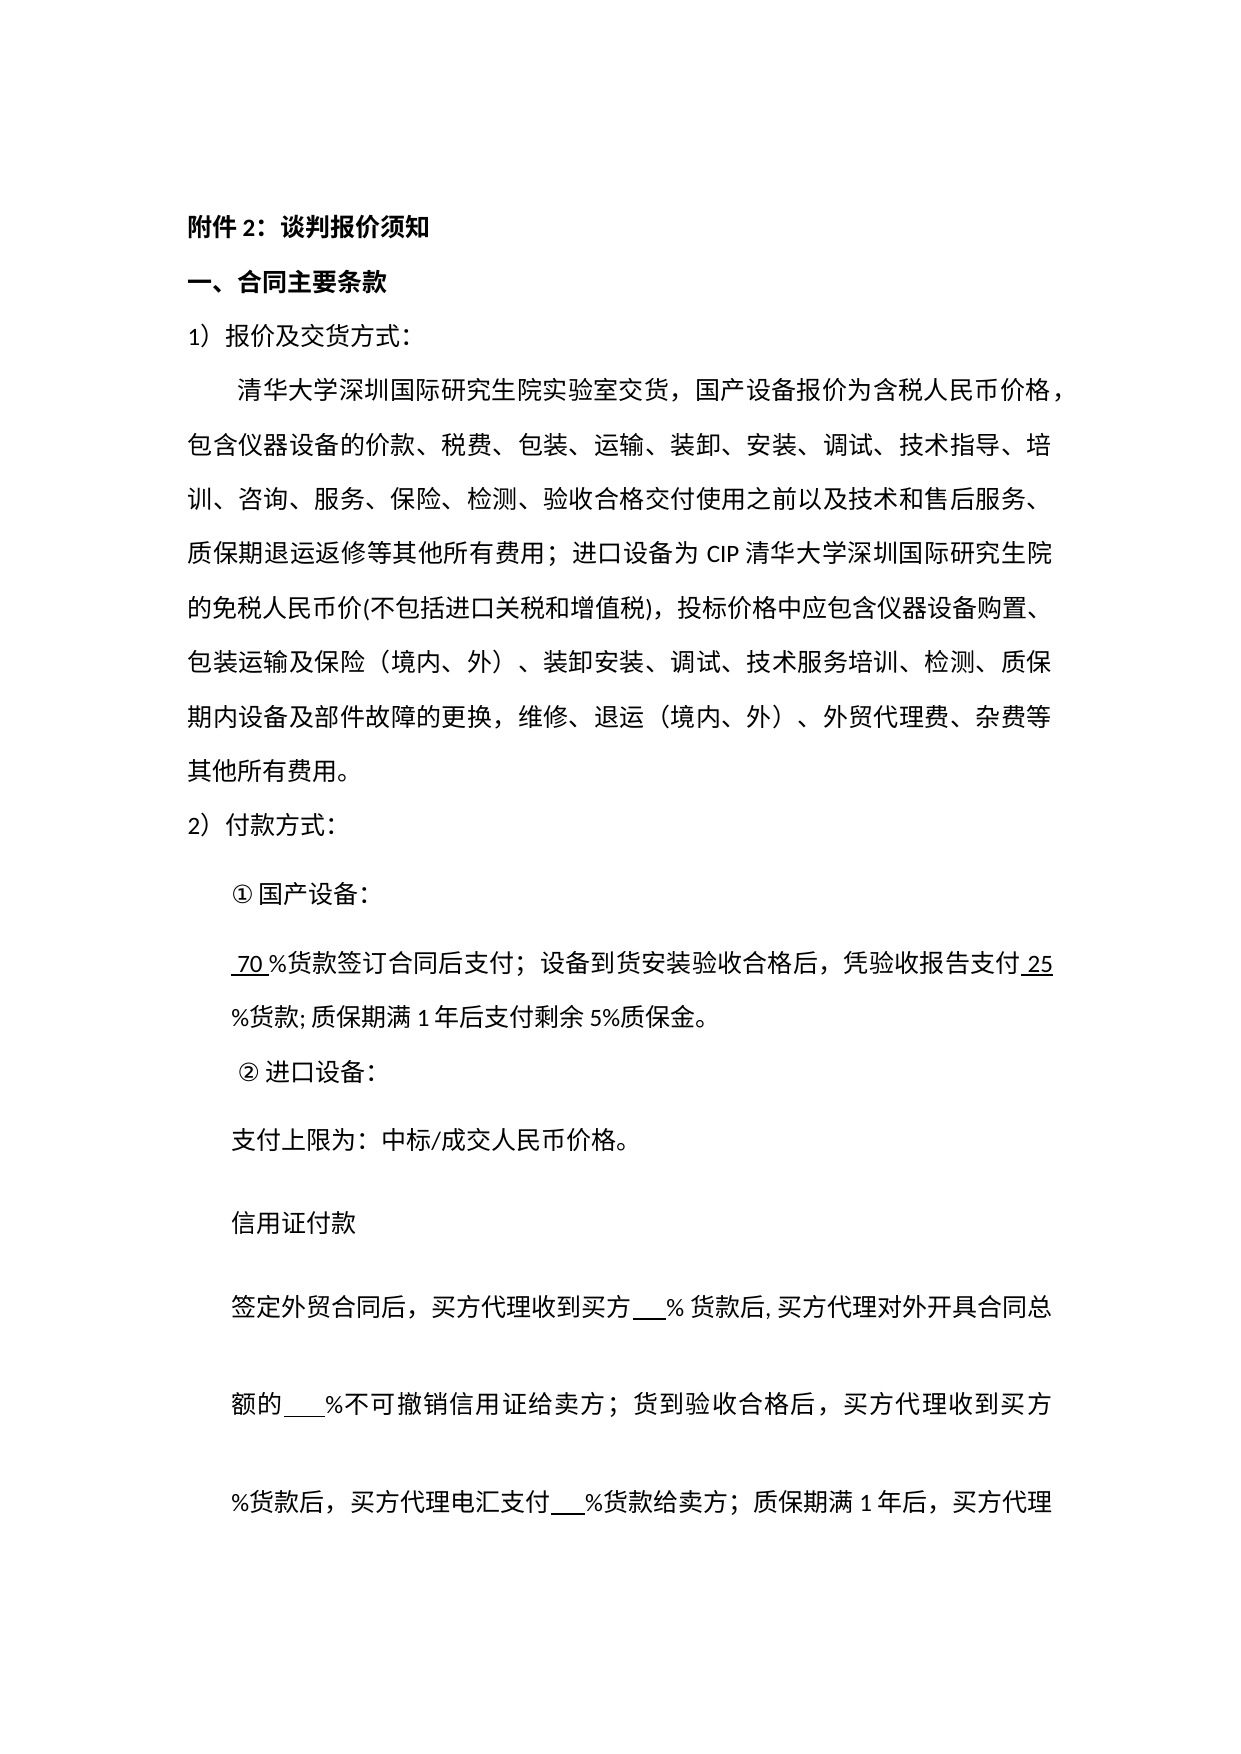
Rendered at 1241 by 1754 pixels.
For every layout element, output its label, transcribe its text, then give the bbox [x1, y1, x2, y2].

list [231, 1273, 1053, 1533]
text 支付上限为：中标/成交人民币价格。 [187, 1106, 1053, 1171]
text 附件2：谈判报价须知 [187, 208, 1053, 244]
text 1）报价及交货方式： [187, 316, 1053, 353]
text 70 %货款签订合同后支付；设备到货安装验收合格后，凭验收报告支付 25 %货款; 质保期满1年后支付剩余5%质保金。 [231, 943, 1053, 1034]
text 2）付款方式： [187, 806, 1053, 842]
list ①国产设备： [231, 860, 1053, 925]
text ②进口设备： [187, 1052, 1053, 1088]
text 信用证付款 [187, 1189, 1053, 1254]
text 清华大学深圳国际研究生院实验室交货，国产设备报价为含税人民币价格，包含仪器设备的价款、税费、包装、运输、装卸、安装、调试、技术指导、培训、咨询、服务、保险、检测、验收合格交付使用之前以及技术和售后服务、质保期退运返修等其他所有费用；进口设备为CIP清华大学深圳国际研究生院的免税人民币价(不包括进口关税和增值税)，投标价格中应包含仪器设备购置、包装运输及保险（境内、外）、装卸安装、调试、技术服务培训、检测、质保期内设备及部件故障的更换，维修、退运（境内、外）、外贸代理费、杂费等其他所有费用。 [187, 371, 1053, 788]
text 一、合同主要条款 [187, 262, 1053, 298]
